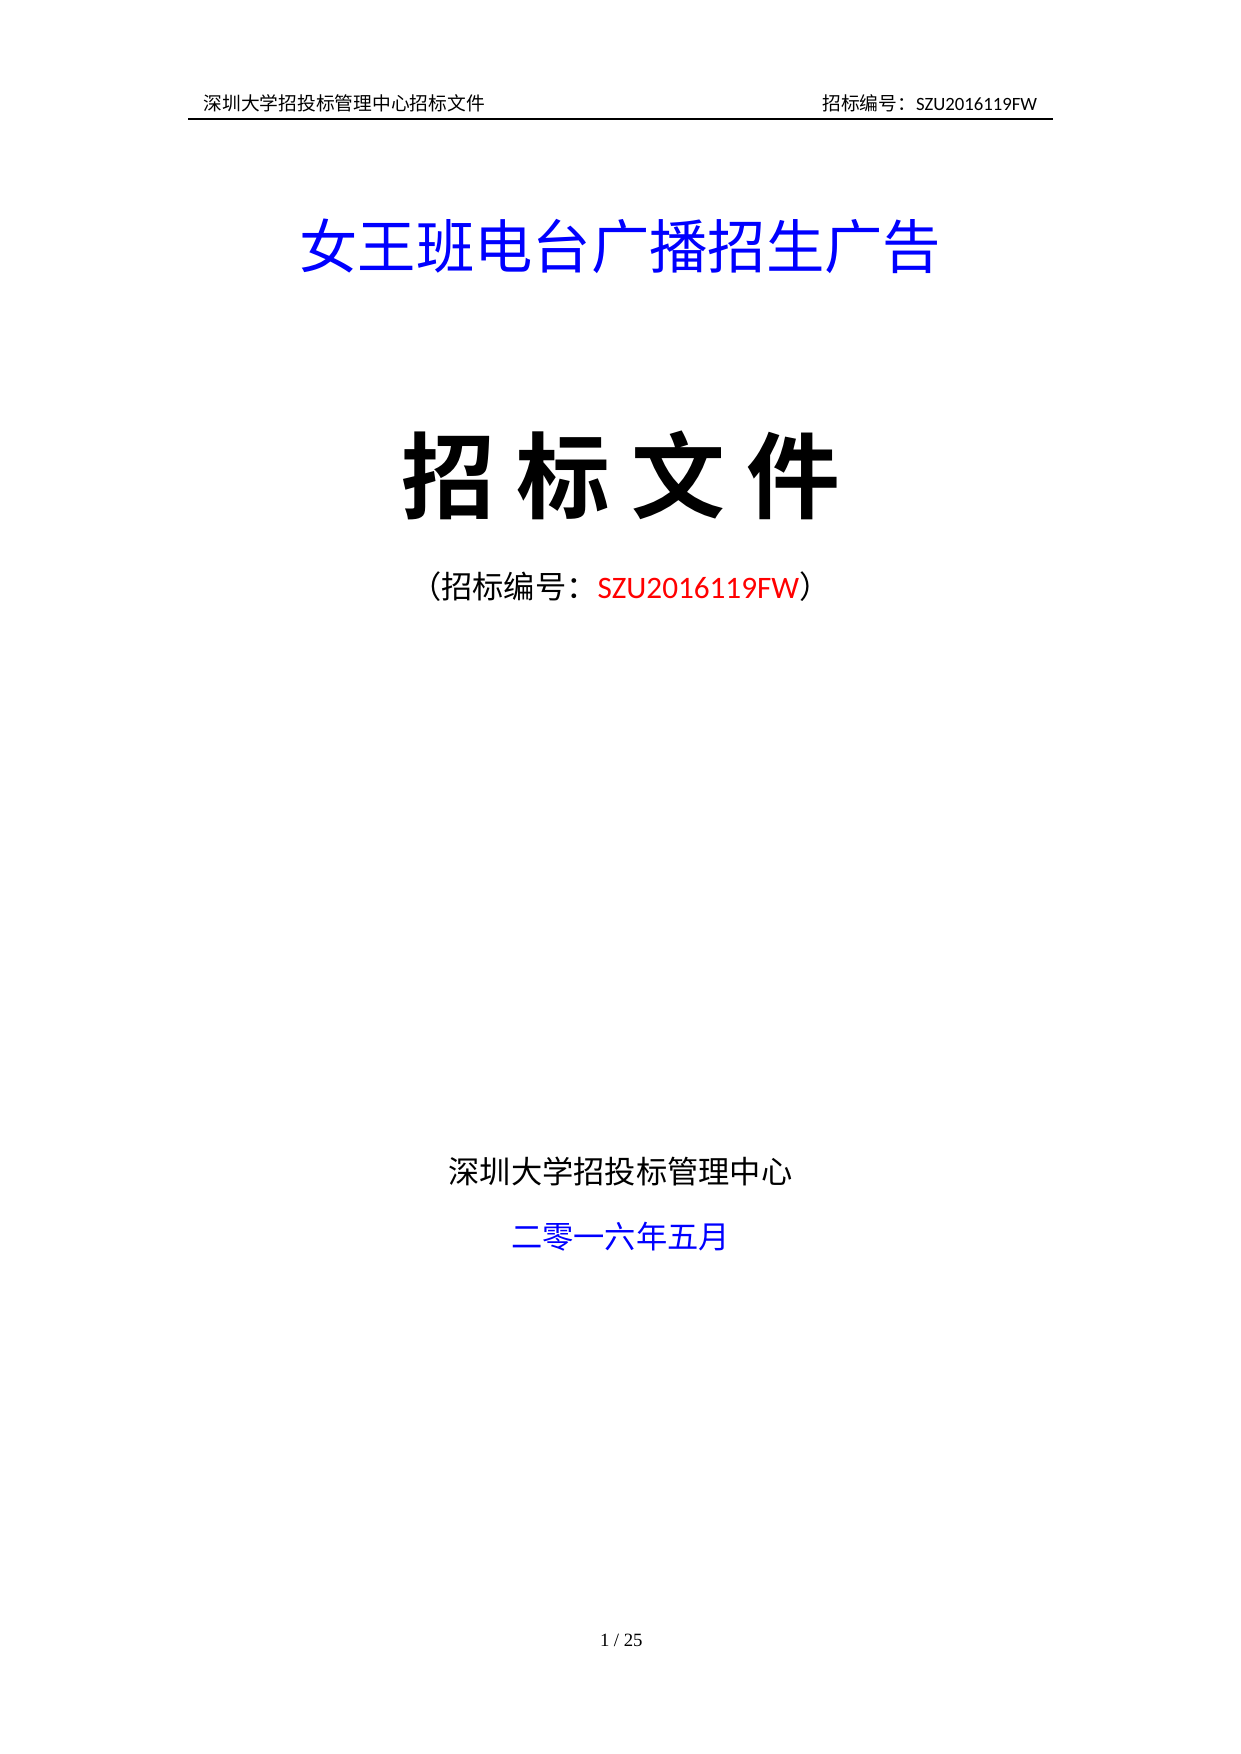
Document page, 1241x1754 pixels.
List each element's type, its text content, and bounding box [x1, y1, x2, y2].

text 二零一六年五月 [187, 1202, 1053, 1267]
text 招 标 文 件 [187, 389, 1053, 552]
text 深圳大学招投标管理中心 [187, 1137, 1053, 1202]
text （招标编号：SZU2016119FW） [187, 552, 1053, 617]
text 女王班电台广播招生广告 [187, 194, 1053, 292]
